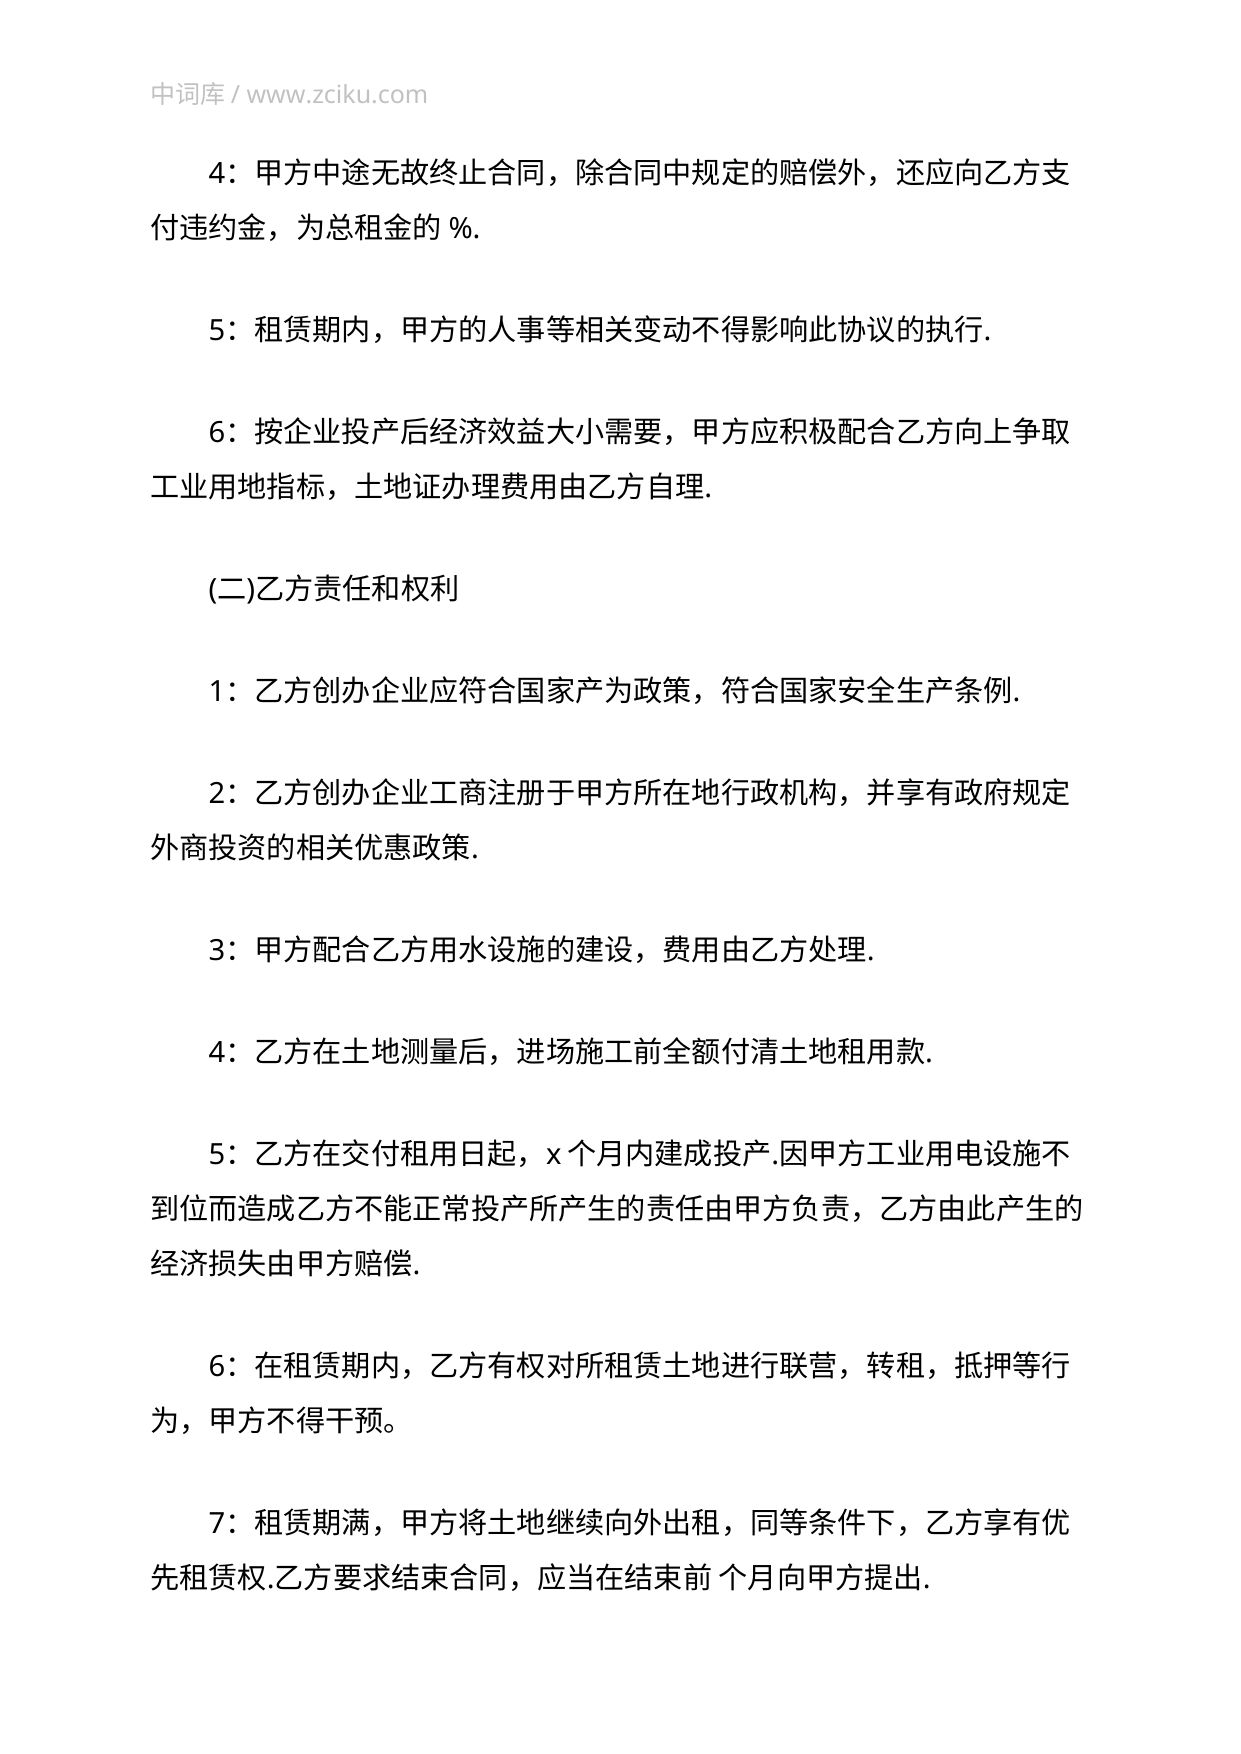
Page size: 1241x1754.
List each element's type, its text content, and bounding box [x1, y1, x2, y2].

text 1：乙方创办企业应符合国家产为政策，符合国家安全生产条例. [150, 668, 1090, 710]
text 3：甲方配合乙方用水设施的建设，费用由乙方处理. [150, 927, 1090, 969]
text 5：乙方在交付租用日起，x个月内建成投产.因甲方工业用电设施不到位而造成乙方不能正常投产所产生的责任由甲方负责，乙方由此产生的经济损失由甲方赔偿. [150, 1131, 1090, 1283]
text 6：在租赁期内，乙方有权对所租赁土地进行联营，转租，抵押等行为，甲方不得干预。 [150, 1343, 1090, 1440]
text 4：甲方中途无故终止合同，除合同中规定的赔偿外，还应向乙方支付违约金，为总租金的 %. [150, 150, 1090, 247]
text (二)乙方责任和权利 [150, 566, 1090, 608]
text 6：按企业投产后经济效益大小需要，甲方应积极配合乙方向上争取工业用地指标，土地证办理费用由乙方自理. [150, 409, 1090, 506]
text 2：乙方创办企业工商注册于甲方所在地行政机构，并享有政府规定外商投资的相关优惠政策. [150, 770, 1090, 867]
text 7：租赁期满，甲方将土地继续向外出租，同等条件下，乙方享有优先租赁权.乙方要求结束合同，应当在结束前 个月向甲方提出. [150, 1499, 1090, 1597]
text 5：租赁期内，甲方的人事等相关变动不得影响此协议的执行. [150, 307, 1090, 349]
text 4：乙方在土地测量后，进场施工前全额付清土地租用款. [150, 1029, 1090, 1071]
